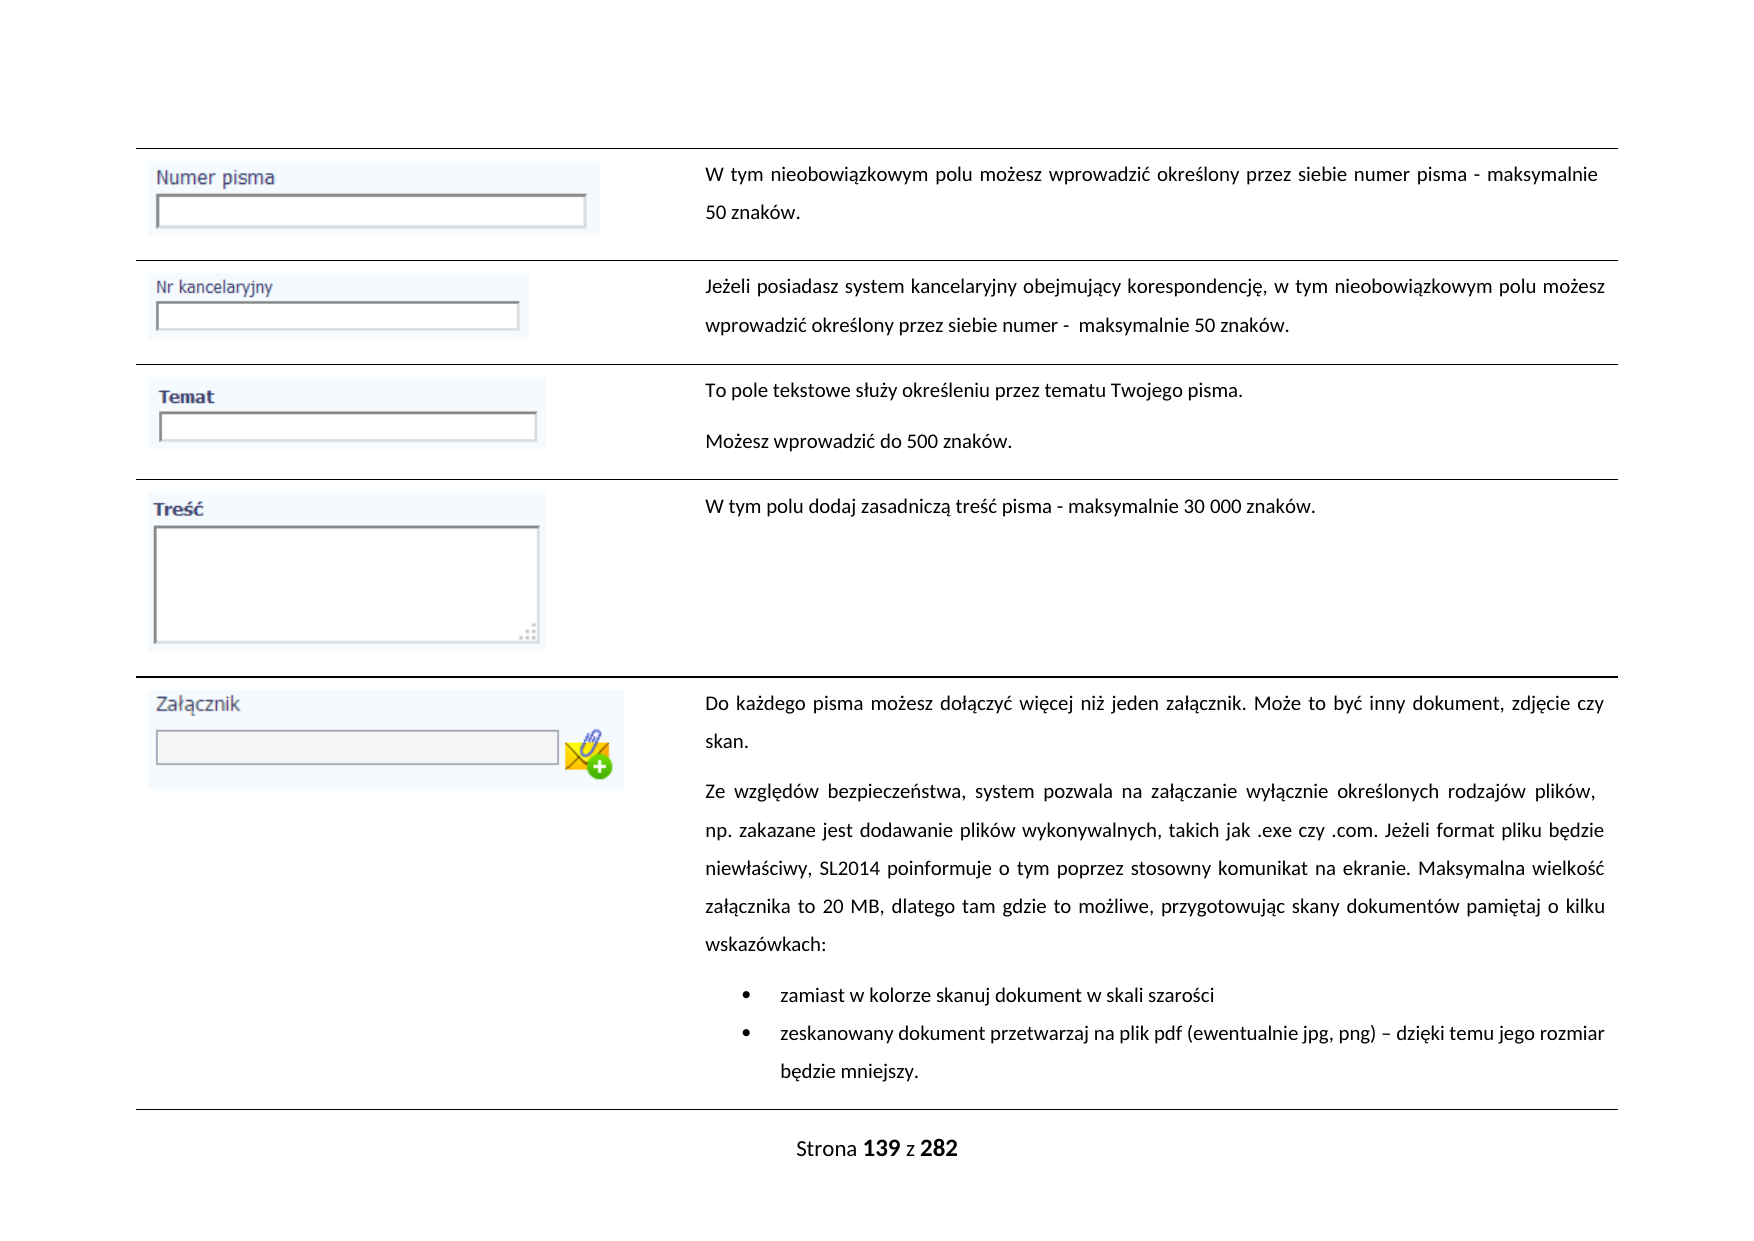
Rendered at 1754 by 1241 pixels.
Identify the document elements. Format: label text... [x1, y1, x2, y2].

table_cell W tym nieobowiązkowym polu możesz wprowadzić określony przez siebie numer pisma - maksymalnie 50 znaków. [694, 149, 1618, 260]
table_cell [694, 678, 1618, 1109]
table_cell To pole tekstowe służy określeniu przez tematu Twojego pisma. Możesz wprowadzić do 500 znaków. [694, 365, 1618, 479]
table_cell [136, 480, 694, 676]
table_cell [136, 678, 694, 1109]
table_cell [136, 261, 694, 364]
table_cell [136, 365, 694, 479]
picture [147, 273, 529, 339]
picture [147, 161, 601, 235]
table_cell W tym polu dodaj zasadniczą treść pisma - maksymalnie 30 000 znaków. [694, 480, 1618, 676]
picture [147, 492, 547, 651]
picture [147, 377, 547, 449]
table_cell Jeżeli posiadasz system kancelaryjny obejmujący korespondencję, w tym nieobowiązkowym polu możesz wprowadzić określony przez siebie numer - maksymalnie 50 znaków. [694, 261, 1618, 364]
table_cell [136, 149, 694, 260]
picture [147, 690, 625, 789]
